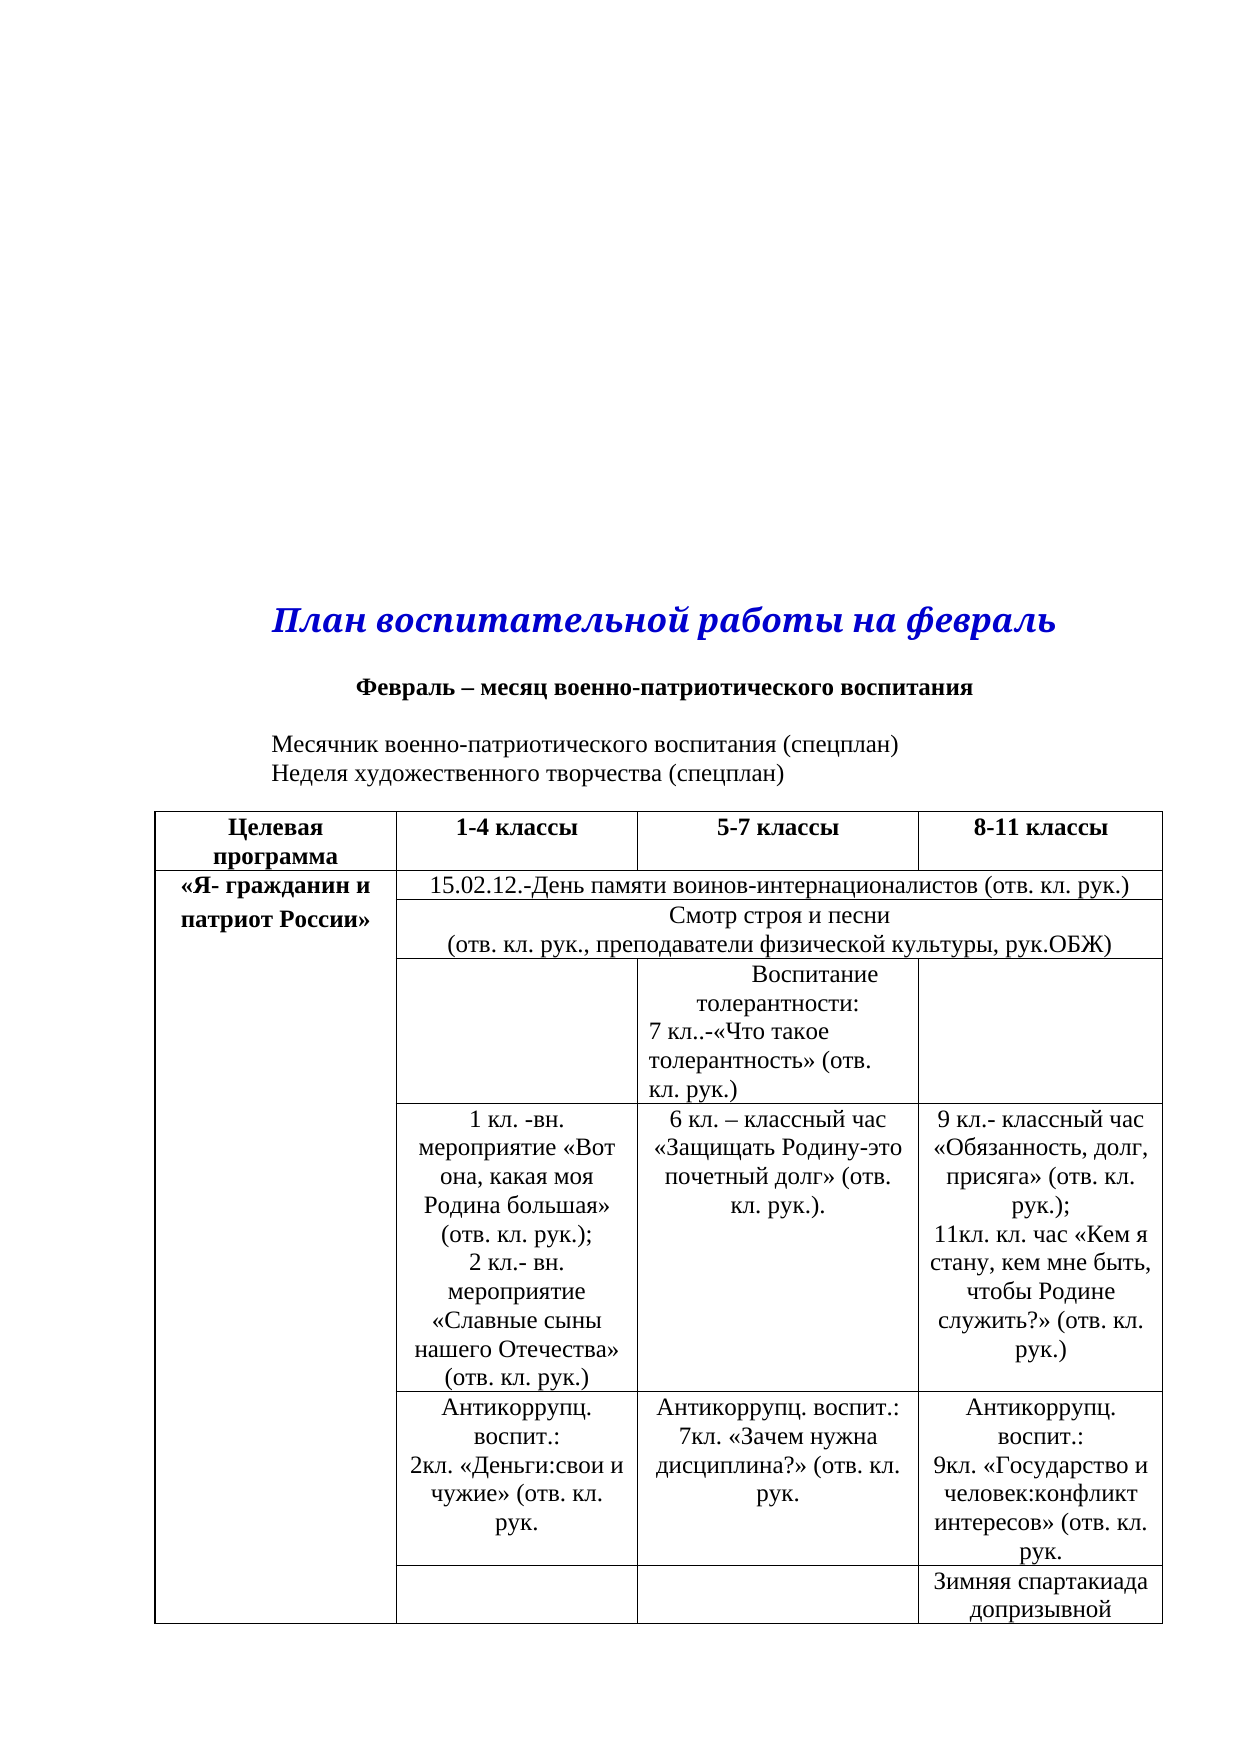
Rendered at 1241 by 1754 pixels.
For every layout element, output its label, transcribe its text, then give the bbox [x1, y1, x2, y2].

table_cell [638, 1566, 918, 1623]
text План воспитательной работы на февраль [177, 597, 1152, 642]
table_header Целевая программа [156, 812, 396, 869]
table_cell 9 кл.- классный час «Обязанность, долг, присяга» (отв. кл. рук.); 11кл. кл. час «Кем я стану, кем мне быть, чтобы Родине служить?» (отв. кл. рук.) [919, 1104, 1162, 1391]
table_cell Антикоррупц. воспит.: 7кл. «Зачем нужна дисциплина?» (отв. кл. рук. [638, 1392, 918, 1565]
table_cell 6 кл. – классный час «Защищать Родину-это почетный долг» (отв. кл. рук.). [638, 1104, 918, 1391]
list Неделя художественного творчества (спецплан) [271, 758, 1152, 787]
table_header 5-7 классы [638, 812, 918, 869]
table_header 1-4 классы [397, 812, 637, 869]
table_cell [919, 959, 1162, 1103]
table_cell [397, 959, 637, 1103]
text Февраль – месяц военно-патриотического воспитания [177, 672, 1152, 700]
table_header 8-11 классы [919, 812, 1162, 869]
table_cell 15.02.12.-День памяти воинов-интернационалистов (отв. кл. рук.) [397, 871, 1162, 899]
list Месячник военно-патриотического воспитания (спецплан) [271, 729, 1152, 758]
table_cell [919, 1566, 1162, 1623]
table_cell Смотр строя и песни (отв. кл. рук., преподаватели физической культуры, рук.ОБЖ) [397, 900, 1162, 958]
table_cell 1 кл. -вн. мероприятие «Вот она, какая моя Родина большая» (отв. кл. рук.); 2 кл.- вн. мероприятие «Славные сыны нашего Отечества» (отв. кл. рук.) [397, 1104, 637, 1391]
table_cell [397, 1566, 637, 1623]
table_cell «Я- гражданин и патриот России» [156, 871, 396, 1623]
table_cell Антикоррупц. воспит.: 2кл. «Деньги:свои и чужие» (отв. кл. рук. [397, 1392, 637, 1565]
table_cell Антикоррупц. воспит.: 9кл. «Государство и человек:конфликт интересов» (отв. кл. рук. [919, 1392, 1162, 1565]
table_cell Воспитание толерантности: 7 кл..-«Что такое толерантность» (отв. кл. рук.) [638, 959, 918, 1103]
